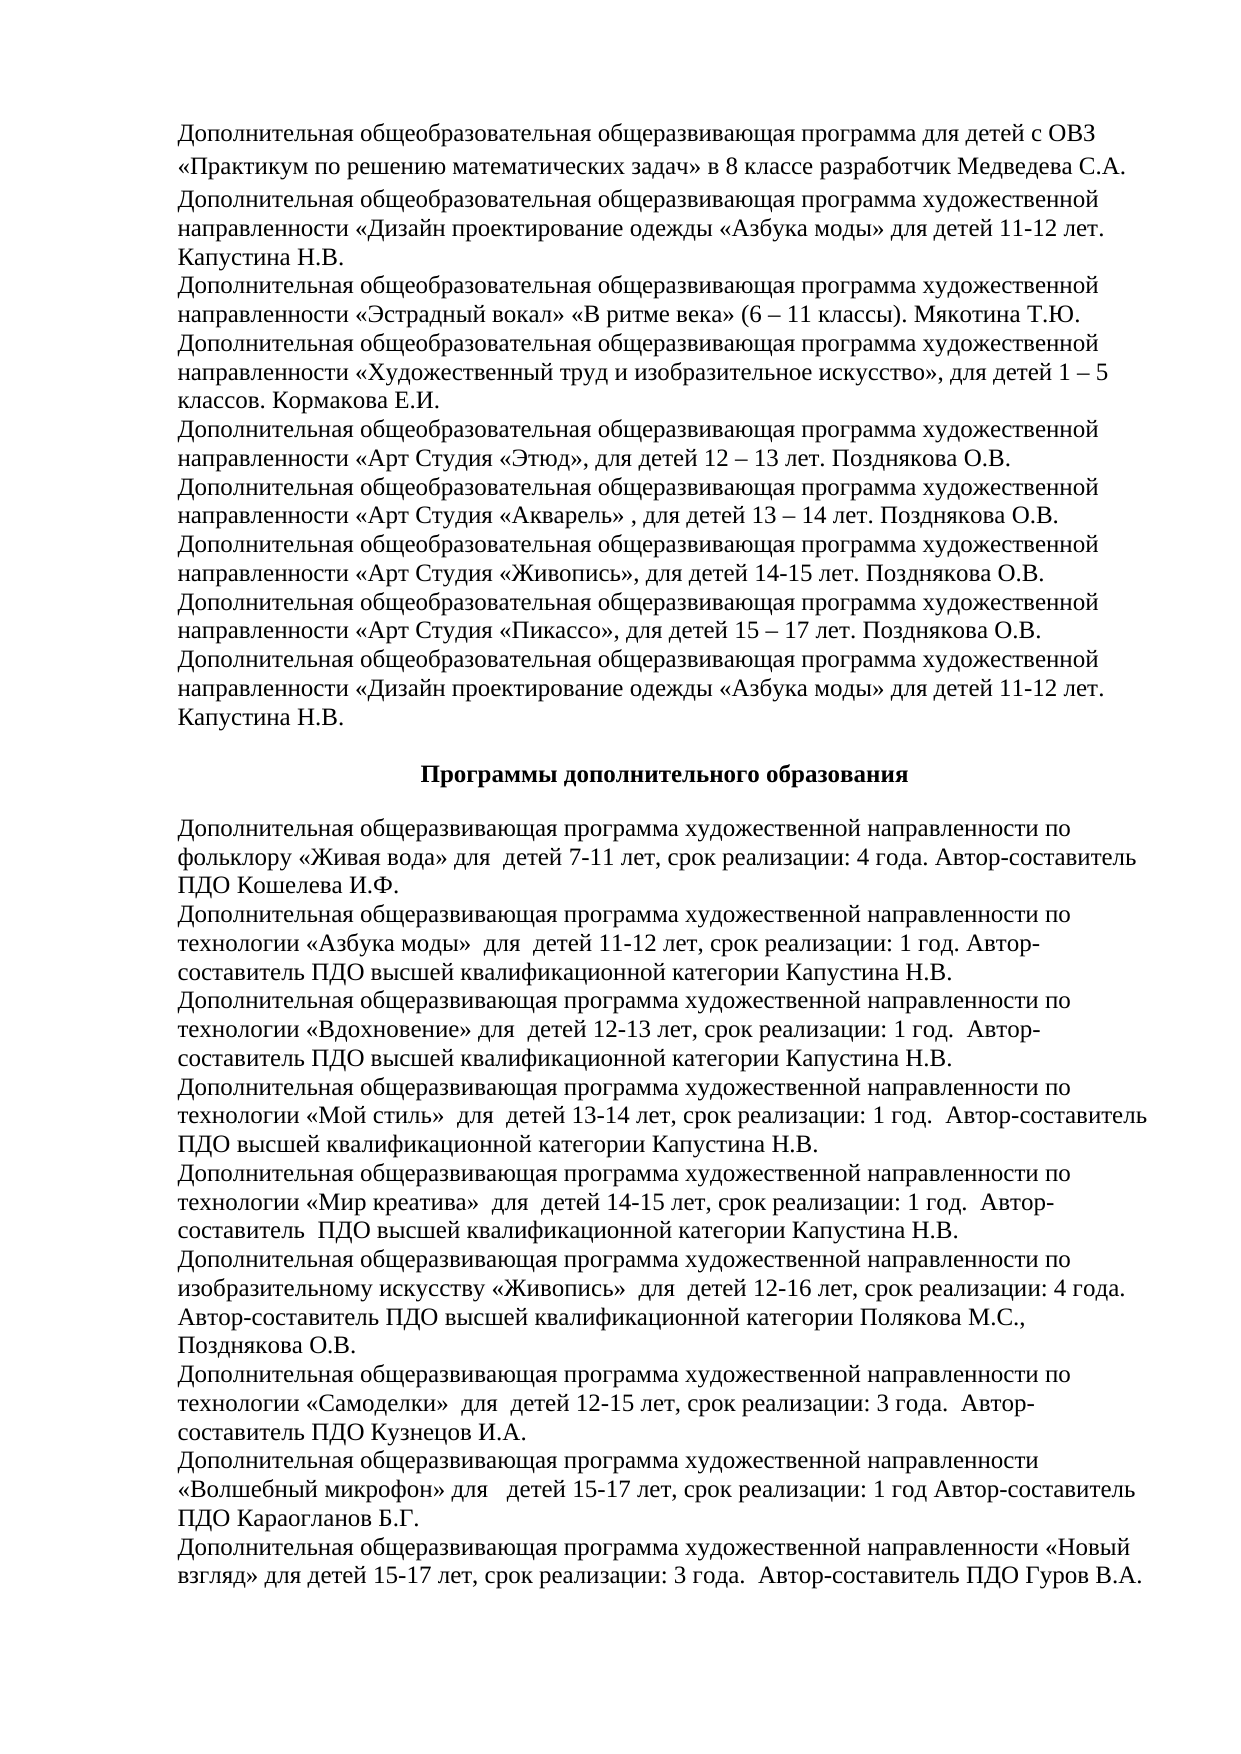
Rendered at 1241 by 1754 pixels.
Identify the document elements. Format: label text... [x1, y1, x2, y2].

text Дополнительная общеобразовательная общеразвивающая программа художественной направленности «Арт Студия «Пикассо», для детей 15 – 17 лет. Позднякова О.В. [177, 587, 1152, 644]
text Дополнительная общеобразовательная общеразвивающая программа художественной направленности «Дизайн проектирование одежды «Азбука моды» для детей 11-12 лет. Капустина Н.В. [177, 184, 1152, 270]
text Дополнительная общеобразовательная общеразвивающая программа художественной направленности «Арт Студия «Акварель» , для детей 13 – 14 лет. Позднякова О.В. [177, 472, 1152, 529]
text Дополнительная общеобразовательная общеразвивающая программа для детей с ОВЗ «Практикум по решению математических задач» в 8 классе разработчик Медведева С.А. [177, 118, 1152, 180]
text Дополнительная общеразвивающая программа художественной направленности по технологии «Мир креатива» для детей 14-15 лет, срок реализации: 1 год. Автор-составитель ПДО высшей квалификационной категории Капустина Н.В. [177, 1158, 1152, 1244]
text Дополнительная общеразвивающая программа художественной направленности по фольклору «Живая вода» для детей 7-11 лет, срок реализации: 4 года. Автор-составитель ПДО Кошелева И.Ф. [177, 813, 1152, 899]
text Дополнительная общеобразовательная общеразвивающая программа художественной направленности «Эстрадный вокал» «В ритме века» (6 – 11 классы). Мякотина Т.Ю. [177, 270, 1152, 328]
text Дополнительная общеразвивающая программа художественной направленности «Новый взгляд» для детей 15-17 лет, срок реализации: 3 года. Автор-составитель ПДО Гуров В.А. [177, 1532, 1152, 1589]
text Дополнительная общеразвивающая программа художественной направленности по технологии «Мой стиль» для детей 13-14 лет, срок реализации: 1 год. Автор-составитель ПДО высшей квалификационной категории Капустина Н.В. [177, 1072, 1152, 1158]
text Дополнительная общеразвивающая программа художественной направленности «Волшебный микрофон» для детей 15-17 лет, срок реализации: 1 год Автор-составитель ПДО Караогланов Б.Г. [177, 1446, 1152, 1532]
text Дополнительная общеразвивающая программа художественной направленности по технологии «Вдохновение» для детей 12-13 лет, срок реализации: 1 год. Автор-составитель ПДО высшей квалификационной категории Капустина Н.В. [177, 986, 1152, 1072]
text Дополнительная общеразвивающая программа художественной направленности по технологии «Азбука моды» для детей 11-12 лет, срок реализации: 1 год. Автор-составитель ПДО высшей квалификационной категории Капустина Н.В. [177, 899, 1152, 986]
text Дополнительная общеобразовательная общеразвивающая программа художественной направленности «Дизайн проектирование одежды «Азбука моды» для детей 11-12 лет. Капустина Н.В. [177, 644, 1152, 730]
text Дополнительная общеобразовательная общеразвивающая программа художественной направленности «Арт Студия «Живопись», для детей 14-15 лет. Позднякова О.В. [177, 529, 1152, 587]
text Программы дополнительного образования [177, 759, 1152, 788]
text Дополнительная общеразвивающая программа художественной направленности по изобразительному искусству «Живопись» для детей 12-16 лет, срок реализации: 4 года. Автор-составитель ПДО высшей квалификационной категории Полякова М.С., Позднякова О.В. [177, 1244, 1152, 1359]
text Дополнительная общеобразовательная общеразвивающая программа художественной направленности «Арт Студия «Этюд», для детей 12 – 13 лет. Позднякова О.В. [177, 414, 1152, 472]
text Дополнительная общеразвивающая программа художественной направленности по технологии «Самоделки» для детей 12-15 лет, срок реализации: 3 года. Автор-составитель ПДО Кузнецов И.А. [177, 1359, 1152, 1446]
text Дополнительная общеобразовательная общеразвивающая программа художественной направленности «Художественный труд и изобразительное искусство», для детей 1 – 5 классов. Кормакова Е.И. [177, 328, 1152, 414]
